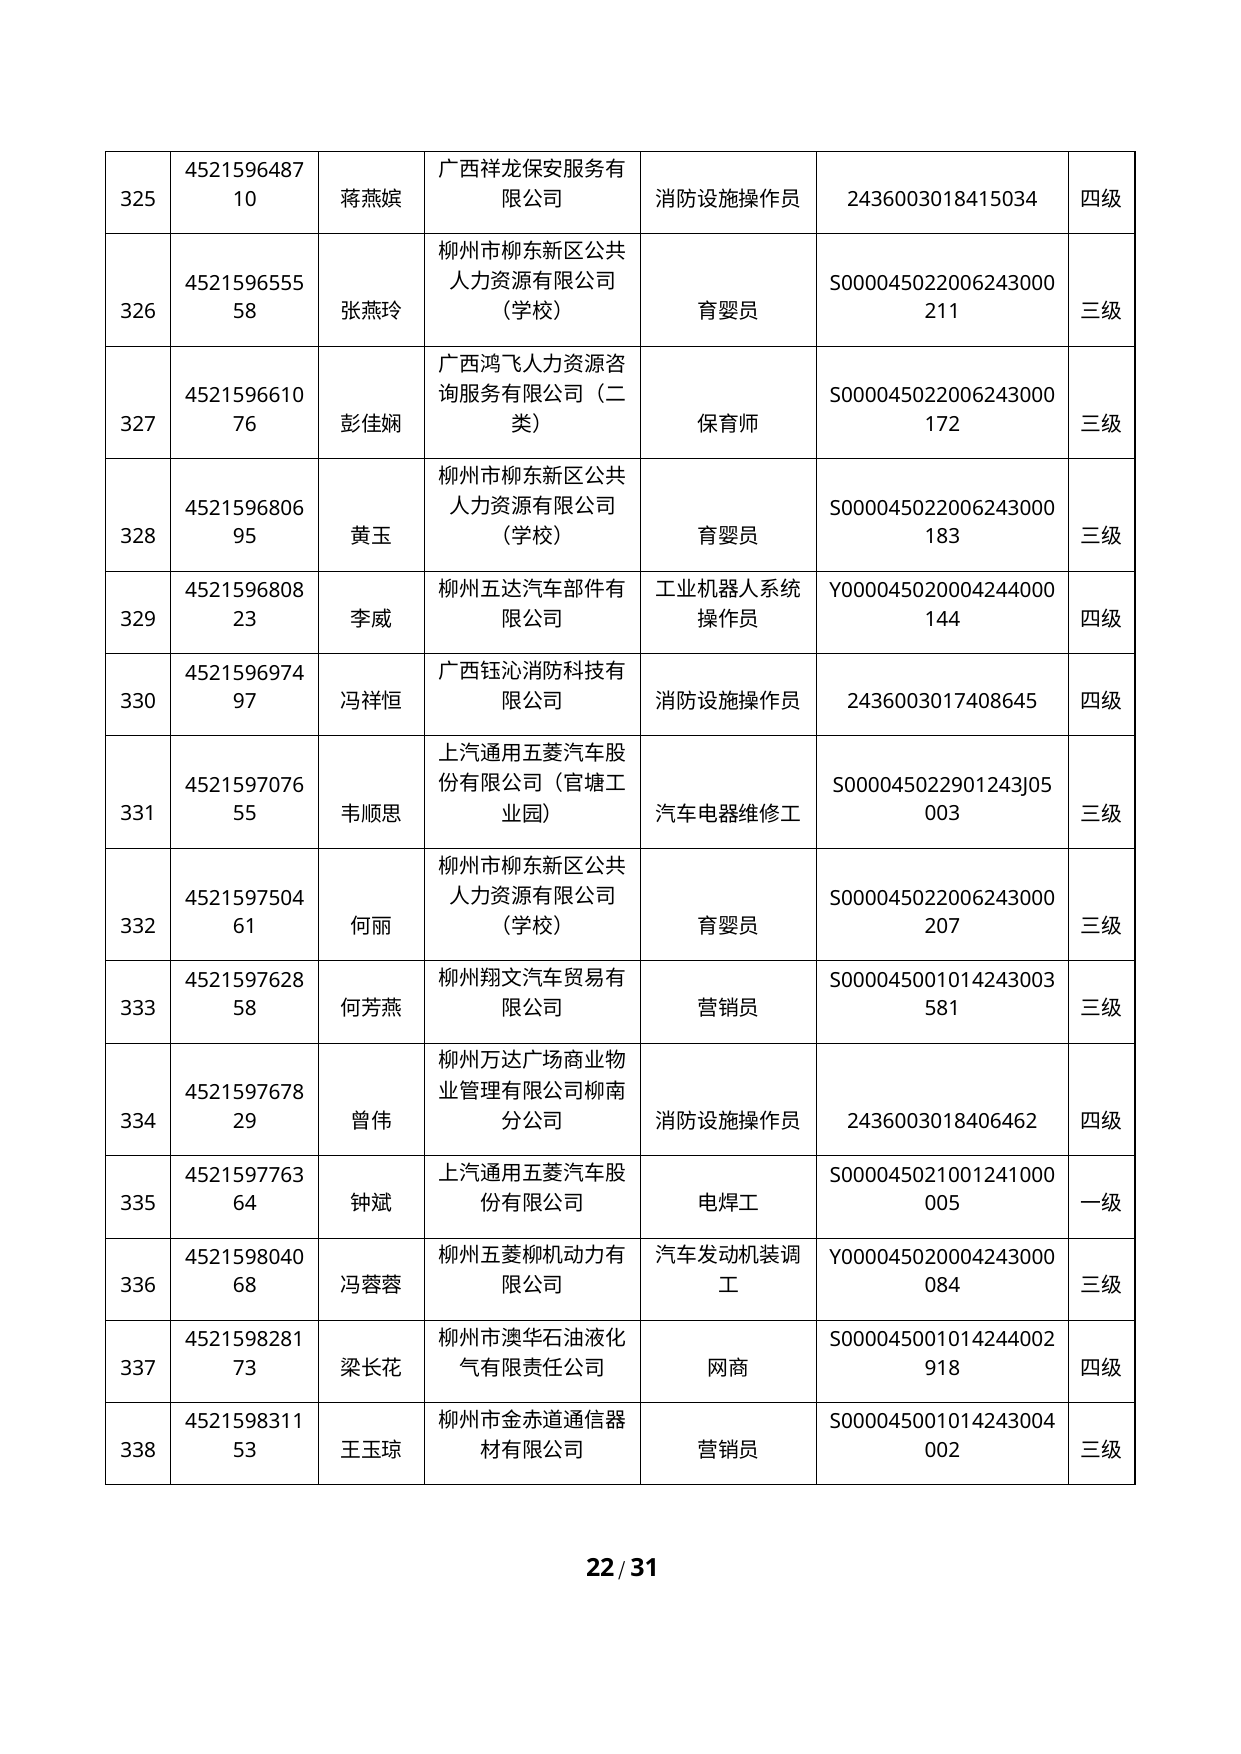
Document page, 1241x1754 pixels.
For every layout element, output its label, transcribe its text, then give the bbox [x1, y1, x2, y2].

table_cell 张燕玲 [319, 234, 424, 346]
table_cell 336 [106, 1239, 170, 1320]
table_cell 452159661076 [171, 347, 318, 458]
table_cell 消防设施操作员 [641, 1044, 816, 1155]
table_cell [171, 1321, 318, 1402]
table_cell 四级 [1069, 654, 1134, 735]
table_cell 333 [106, 961, 170, 1043]
table_cell 452159680823 [171, 572, 318, 653]
table_cell 曾伟 [319, 1044, 424, 1155]
table_cell 广西祥龙保安服务有限公司 [425, 152, 640, 233]
table_cell Y000045020004243000084 [817, 1239, 1068, 1320]
table_cell 冯蓉蓉 [319, 1239, 424, 1320]
table_cell 彭佳娴 [319, 347, 424, 458]
table_cell 2436003017408645 [817, 654, 1068, 735]
table_cell 柳州万达广场商业物业管理有限公司柳南分公司 [425, 1044, 640, 1155]
table_cell 柳州五菱柳机动力有限公司 [425, 1239, 640, 1320]
table_cell S000045022006243000207 [817, 849, 1068, 960]
table_cell 何丽 [319, 849, 424, 960]
table_cell 广西鸿飞人力资源咨询服务有限公司（二类） [425, 347, 640, 458]
table_cell S000045022006243000172 [817, 347, 1068, 458]
table_cell 柳州翔文汽车贸易有限公司 [425, 961, 640, 1043]
table_cell 三级 [1069, 347, 1134, 458]
table_cell 325 [106, 152, 170, 233]
table_cell 三级 [1069, 849, 1134, 960]
table_cell 柳州市柳东新区公共人力资源有限公司（学校） [425, 459, 640, 571]
table_cell 上汽通用五菱汽车股份有限公司 [425, 1156, 640, 1237]
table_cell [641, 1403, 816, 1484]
table_cell 452159767829 [171, 1044, 318, 1155]
table_cell 广西钰沁消防科技有限公司 [425, 654, 640, 735]
table_cell 营销员 [641, 961, 816, 1043]
table_cell 柳州市柳东新区公共人力资源有限公司（学校） [425, 849, 640, 960]
table_cell S000045022901243J05003 [817, 736, 1068, 848]
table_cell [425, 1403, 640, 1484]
table_cell 冯祥恒 [319, 654, 424, 735]
table_cell 三级 [1069, 1239, 1134, 1320]
table_cell 育婴员 [641, 459, 816, 571]
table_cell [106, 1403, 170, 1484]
table_cell 329 [106, 572, 170, 653]
table_cell 452159804068 [171, 1239, 318, 1320]
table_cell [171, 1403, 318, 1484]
table_cell 334 [106, 1044, 170, 1155]
table_cell 330 [106, 654, 170, 735]
table_cell 452159750461 [171, 849, 318, 960]
table_cell 452159655558 [171, 234, 318, 346]
table_cell 四级 [1069, 152, 1134, 233]
table_cell 工业机器人系统操作员 [641, 572, 816, 653]
table_cell 李威 [319, 572, 424, 653]
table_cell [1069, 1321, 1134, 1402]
table_cell 四级 [1069, 1044, 1134, 1155]
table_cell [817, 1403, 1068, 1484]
table_cell 三级 [1069, 961, 1134, 1043]
table_cell 332 [106, 849, 170, 960]
table_cell 韦顺思 [319, 736, 424, 848]
table_cell 上汽通用五菱汽车股份有限公司（官塘工业园） [425, 736, 640, 848]
table_cell S000045021001241000005 [817, 1156, 1068, 1237]
table_cell 326 [106, 234, 170, 346]
table_cell 四级 [1069, 572, 1134, 653]
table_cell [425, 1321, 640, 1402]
table_cell 452159680695 [171, 459, 318, 571]
table_cell 327 [106, 347, 170, 458]
table_cell 黄玉 [319, 459, 424, 571]
table_cell 汽车发动机装调工 [641, 1239, 816, 1320]
table_cell 335 [106, 1156, 170, 1237]
table_cell 汽车电器维修工 [641, 736, 816, 848]
table_cell 柳州五达汽车部件有限公司 [425, 572, 640, 653]
table_cell 331 [106, 736, 170, 848]
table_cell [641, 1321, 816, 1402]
table_cell 育婴员 [641, 234, 816, 346]
table_cell 蒋燕嫔 [319, 152, 424, 233]
table_cell 一级 [1069, 1156, 1134, 1237]
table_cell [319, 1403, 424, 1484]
table_cell S000045022006243000183 [817, 459, 1068, 571]
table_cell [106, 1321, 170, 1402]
table_cell 452159762858 [171, 961, 318, 1043]
table_cell 452159697497 [171, 654, 318, 735]
table_cell 钟斌 [319, 1156, 424, 1237]
table_cell 2436003018415034 [817, 152, 1068, 233]
table_cell S000045001014243003581 [817, 961, 1068, 1043]
table_cell 育婴员 [641, 849, 816, 960]
table_cell 452159648710 [171, 152, 318, 233]
table_cell 三级 [1069, 459, 1134, 571]
table_cell S000045022006243000211 [817, 234, 1068, 346]
table_cell 保育师 [641, 347, 816, 458]
table_cell 电焊工 [641, 1156, 816, 1237]
table_cell 消防设施操作员 [641, 152, 816, 233]
table_cell 柳州市柳东新区公共人力资源有限公司（学校） [425, 234, 640, 346]
table_cell 452159707655 [171, 736, 318, 848]
table_cell 452159776364 [171, 1156, 318, 1237]
table_cell 2436003018406462 [817, 1044, 1068, 1155]
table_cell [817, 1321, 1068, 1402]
table_cell 三级 [1069, 736, 1134, 848]
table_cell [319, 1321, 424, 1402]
table_cell 消防设施操作员 [641, 654, 816, 735]
table_cell 何芳燕 [319, 961, 424, 1043]
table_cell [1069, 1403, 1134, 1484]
table_cell 328 [106, 459, 170, 571]
table_cell 三级 [1069, 234, 1134, 346]
table_cell Y000045020004244000144 [817, 572, 1068, 653]
